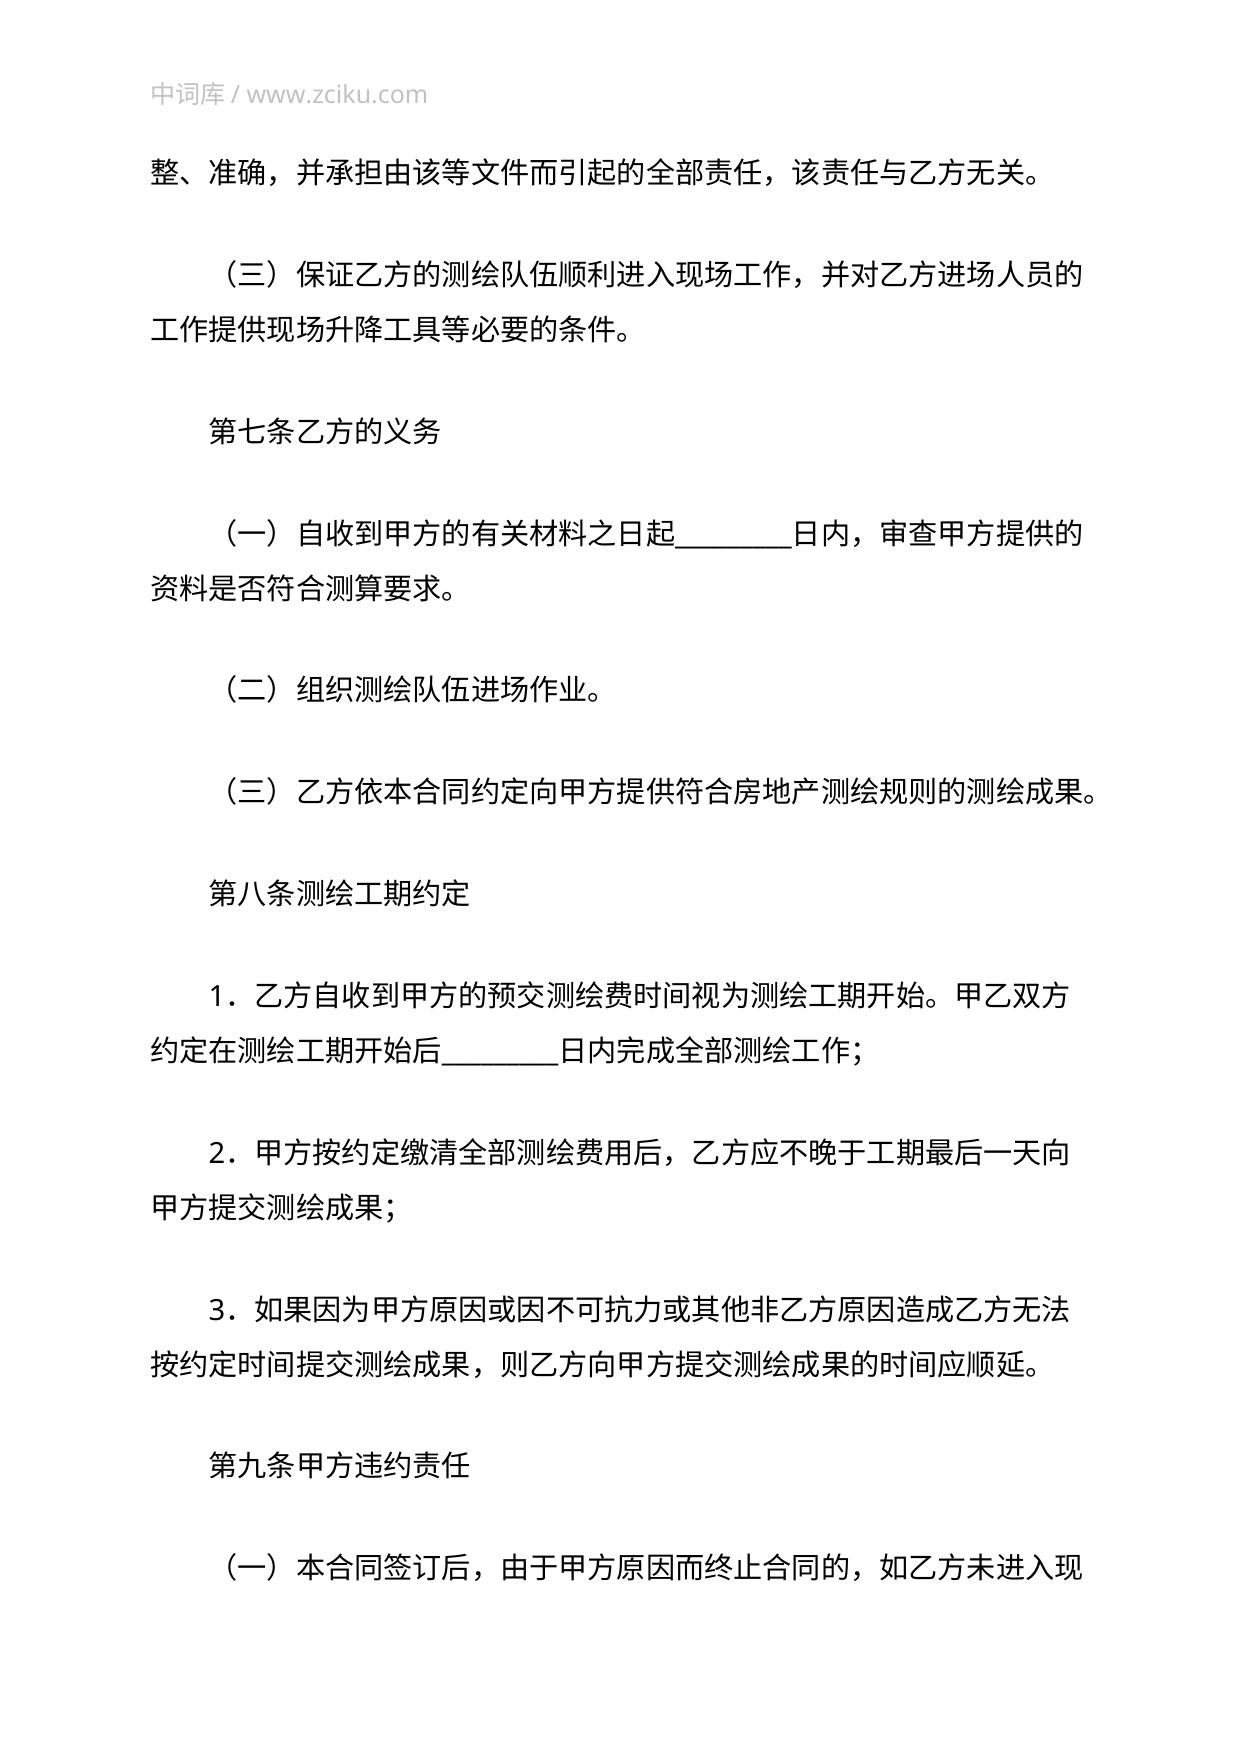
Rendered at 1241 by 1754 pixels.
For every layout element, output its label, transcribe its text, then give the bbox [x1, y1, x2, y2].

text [150, 150, 1090, 192]
text （三）保证乙方的测绘队伍顺利进入现场工作，并对乙方进场人员的工作提供现场升降工具等必要的条件。 [150, 252, 1090, 349]
text （二）组织测绘队伍进场作业。 [150, 667, 1090, 709]
text （一）自收到甲方的有关材料之日起_________日内，审查甲方提供的资料是否符合测算要求。 [150, 510, 1090, 607]
text 3．如果因为甲方原因或因不可抗力或其他非乙方原因造成乙方无法按约定时间提交测绘成果，则乙方向甲方提交测绘成果的时间应顺延。 [150, 1286, 1090, 1383]
text （三）乙方依本合同约定向甲方提供符合房地产测绘规则的测绘成果。 [150, 769, 1090, 811]
text 1．乙方自收到甲方的预交测绘费时间视为测绘工期开始。甲乙双方约定在测绘工期开始后_________日内完成全部测绘工作； [150, 972, 1090, 1070]
text 2．甲方按约定缴清全部测绘费用后，乙方应不晚于工期最后一天向甲方提交测绘成果； [150, 1129, 1090, 1227]
text 第八条测绘工期约定 [150, 871, 1090, 913]
text 第七条乙方的义务 [150, 408, 1090, 451]
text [150, 1544, 1090, 1587]
text 第九条甲方违约责任 [150, 1443, 1090, 1485]
